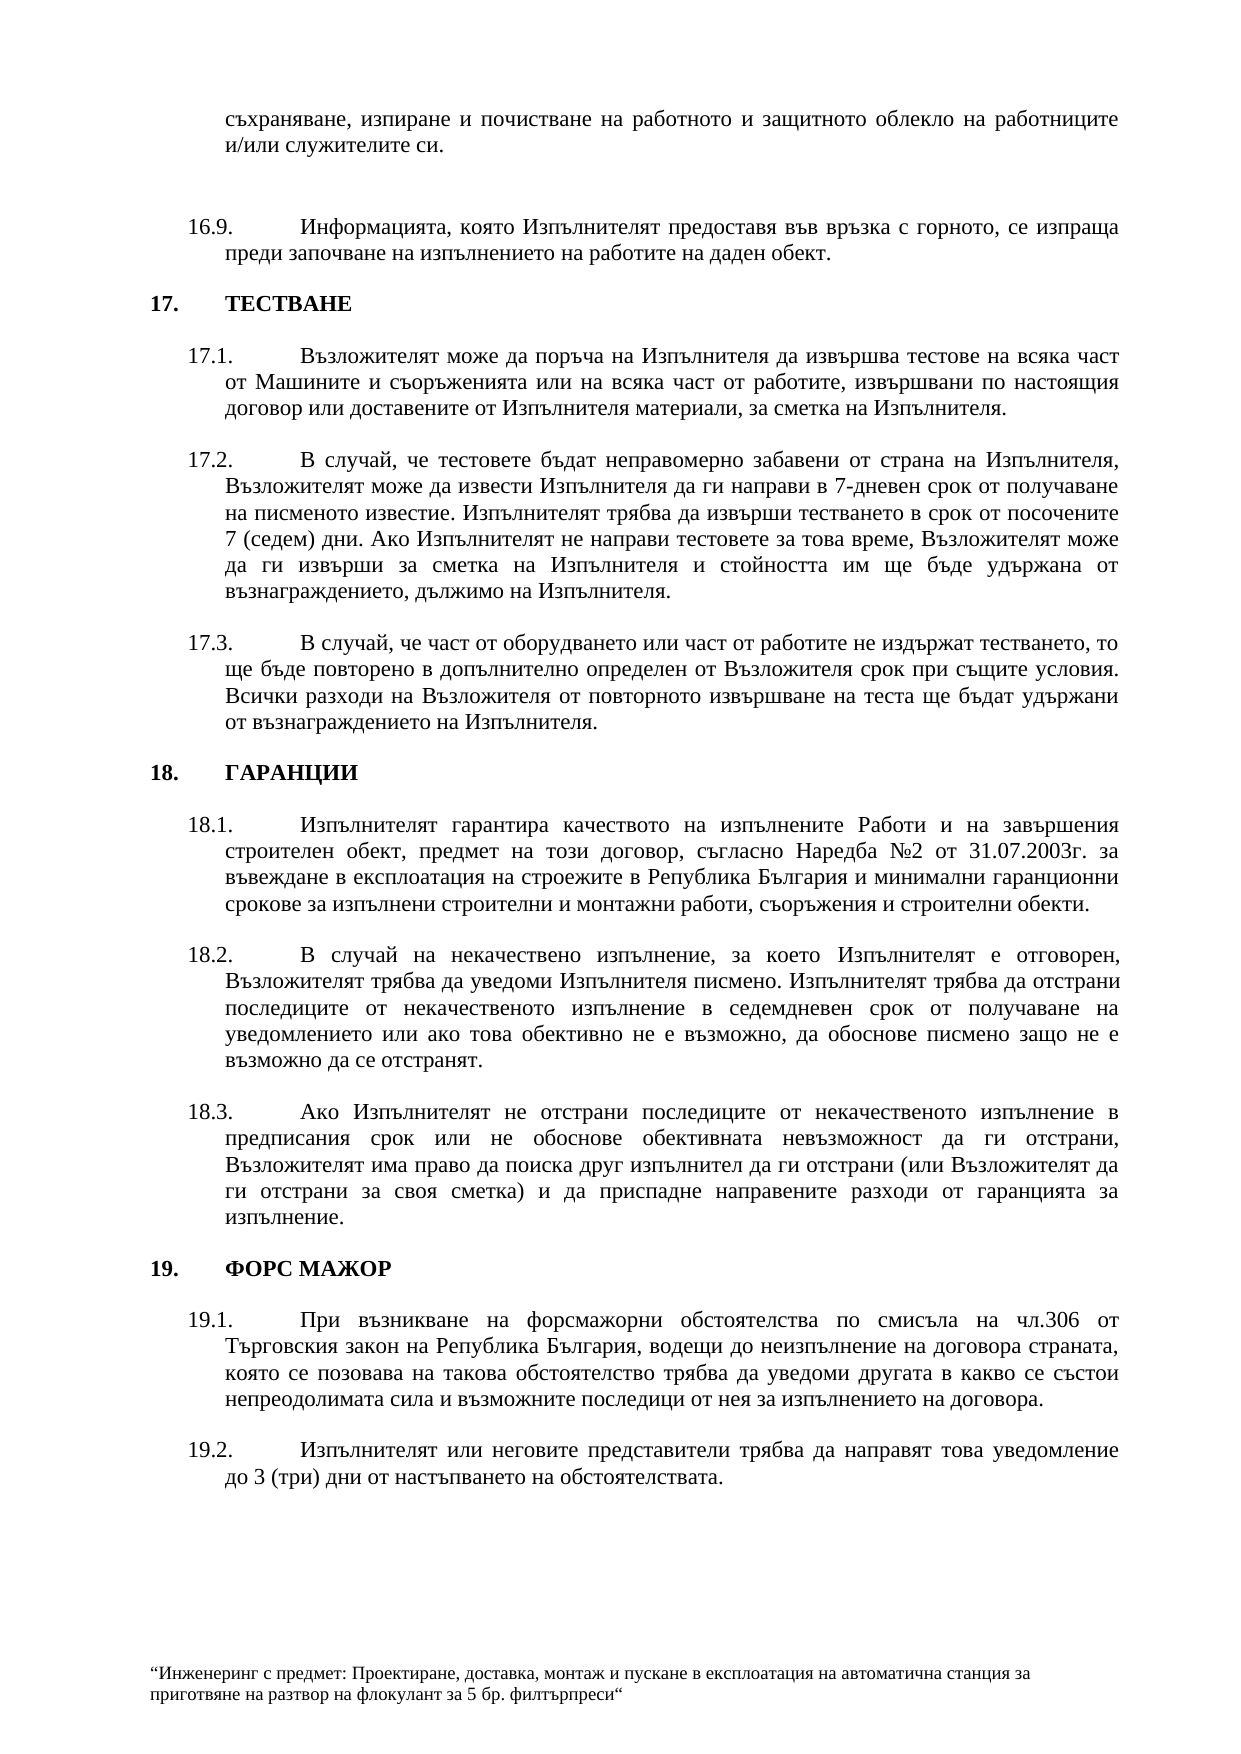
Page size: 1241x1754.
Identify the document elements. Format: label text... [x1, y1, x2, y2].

list ГАРАНЦИИ [150, 759, 1121, 786]
list Информацията, която Изпълнителят предоставя във връзка с горното, се изпраща преди започване на изпълнението на работите на даден обект. [187, 213, 1121, 265]
list ФОРС МАЖОР [150, 1255, 1121, 1281]
list Изпълнителят или неговите представители трябва да направят това уведомление до 3 (три) дни от настъпването на обстоятелствата. [187, 1436, 1121, 1489]
list ТЕСТВАНЕ [150, 290, 1121, 317]
list Ако Изпълнителят не отстрани последиците от некачественото изпълнение в предписания срок или не обоснове обективната невъзможност да ги отстрани, Възложителят има право да поиска друг изпълнител да ги отстрани (или Възложителят да ги отстрани за своя сметка) и да приспадне направените разходи от гаранцията за изпълнение. [187, 1098, 1121, 1230]
list Изпълнителят гарантира качеството на изпълнените Работи и на завършения строителен обект, предмет на този договор, съгласно Наредба №2 от 31.07.2003г. за въвеждане в експлоатация на строежите в Република България и минимални гаранционни срокове за изпълнени строителни и монтажни работи, съоръжения и строителни обекти. [187, 811, 1121, 916]
list В случай на некачествено изпълнение, за което Изпълнителят е отговорен, Възложителят трябва да уведоми Изпълнителя писмено. Изпълнителят трябва да отстрани последиците от некачественото изпълнение в седемдневен срок от получаване на уведомлението или ако това обективно не е възможно, да обоснове писмено защо не е възможно да се отстранят. [187, 941, 1121, 1073]
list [187, 105, 1121, 157]
list При възникване на форсмажорни обстоятелства по смисъла на чл.306 от Търговския закон на Република България, водещи до неизпълнение на договора страната, която се позовава на такова обстоятелство трябва да уведоми другата в какво се състои непреодолимата сила и възможните последици от нея за изпълнението на договора. [187, 1306, 1121, 1411]
list Възложителят може да поръча на Изпълнителя да извършва тестове на всяка част от Машините и съоръженията или на всяка част от работите, извършвани по настоящия договор или доставените от Изпълнителя материали, за сметка на Изпълнителя. [187, 342, 1121, 421]
list В случай, че част от оборудването или част от работите не издържат тестването, то ще бъде повторено в допълнително определен от Възложителя срок при същите условия. Всички разходи на Възложителя от повторното извършване на теста ще бъдат удържани от възнаграждението на Изпълнителя. [187, 629, 1121, 734]
list В случай, че тестовете бъдат неправомерно забавени от страна на Изпълнителя, Възложителят може да извести Изпълнителя да ги направи в 7-дневен срок от получаване на писменото известие. Изпълнителят трябва да извърши тестването в срок от посочените 7 (седем) дни. Ако Изпълнителят не направи тестовете за това време, Възложителят може да ги извърши за сметка на Изпълнителя и стойността им ще бъде удържана от възнаграждението, дължимо на Изпълнителя. [187, 446, 1121, 604]
